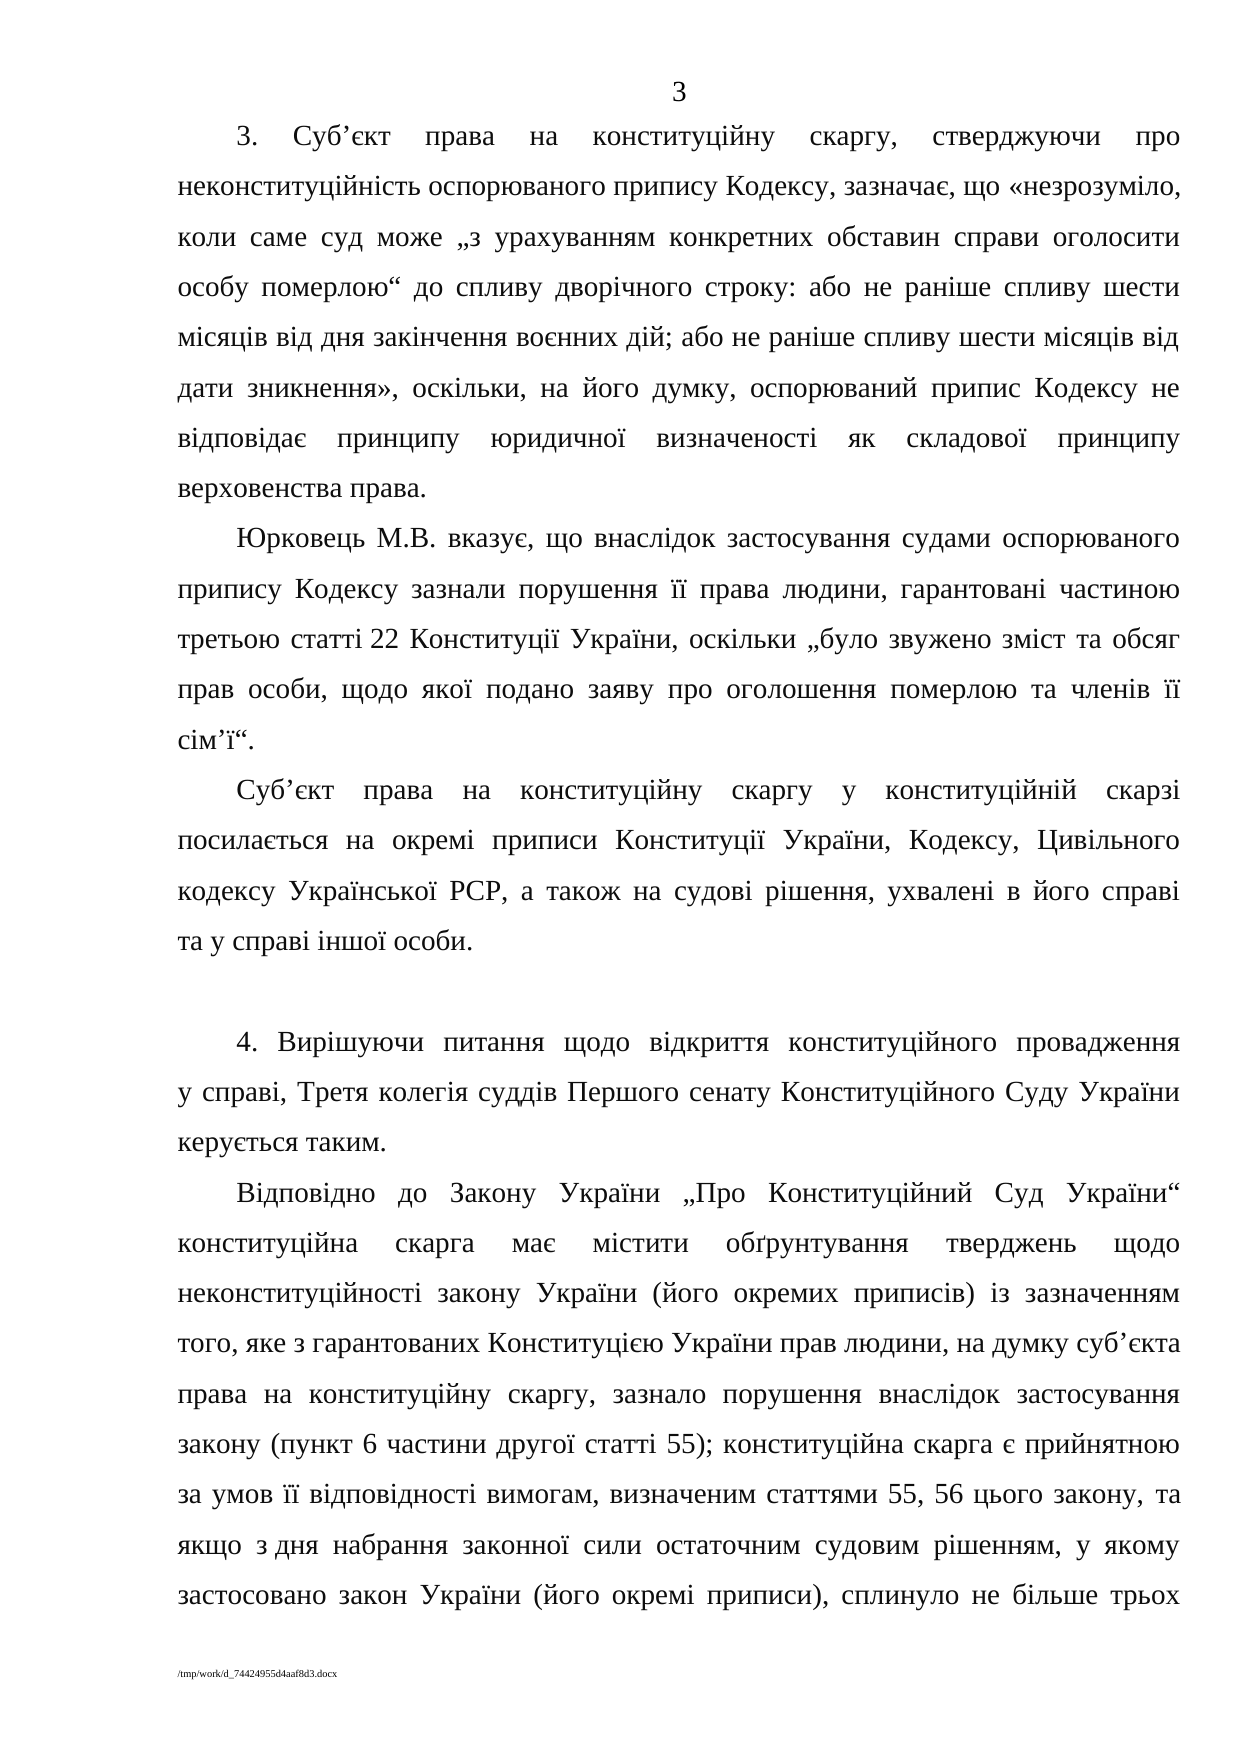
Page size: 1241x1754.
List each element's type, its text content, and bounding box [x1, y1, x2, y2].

text 3. Суб’єкт права на конституційну скаргу, стверджуючи про неконституційність оспорюваного припису Кодексу, зазначає, що «незрозуміло, коли саме суд може „з урахуванням конкретних обставин справи оголосити особу померлою“ до спливу дворічного строку: або не раніше спливу шести місяців від дня закінчення воєнних дій; або не раніше спливу шести місяців від дати зникнення», оскільки, на його думку, оспорюваний припис Кодексу не відповідає принципу юридичної визначеності як складової принципу верховенства права. [177, 118, 1181, 504]
text Суб’єкт права на конституційну скаргу у конституційній скарзі посилається на окремі приписи Конституції України, Кодексу, Цивільного кодексу Української РСР, а також на судові рішення, ухвалені в його справі та у справі іншої особи. [177, 772, 1181, 957]
text 4. Вирішуючи питання щодо відкриття конституційного провадження у справі, Третя колегія суддів Першого сенату Конституційного Суду України керується таким. [177, 1024, 1181, 1158]
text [177, 1175, 1181, 1611]
text Юрковець М.В. вказує, що внаслідок застосування судами оспорюваного припису Кодексу зазнали порушення її права людини, гарантовані частиною третьою статті 22 Конституції України, оскільки „було звужено зміст та обсяг прав особи, щодо якої подано заяву про оголошення померлою та членів її сім’ї“. [177, 521, 1181, 755]
